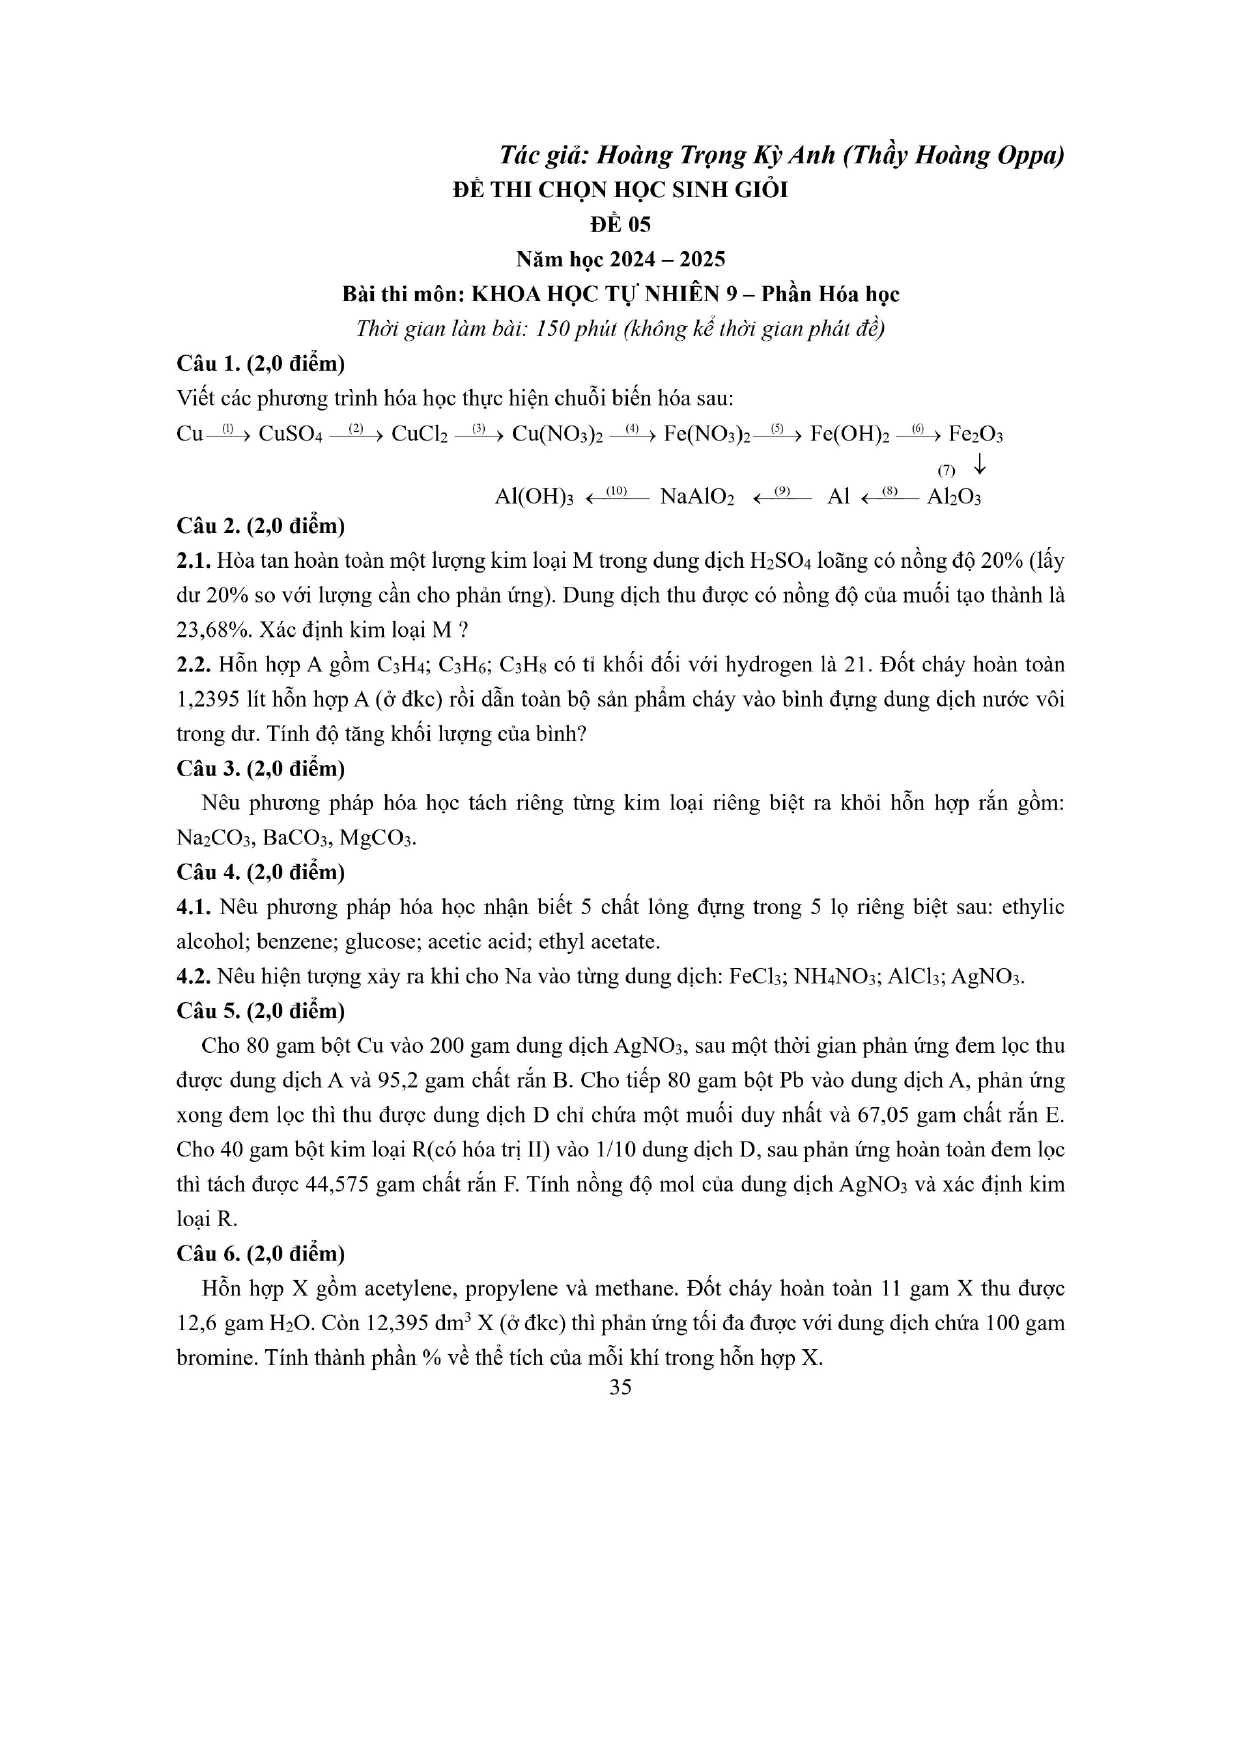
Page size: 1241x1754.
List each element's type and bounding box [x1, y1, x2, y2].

picture [75, 75, 1166, 1487]
